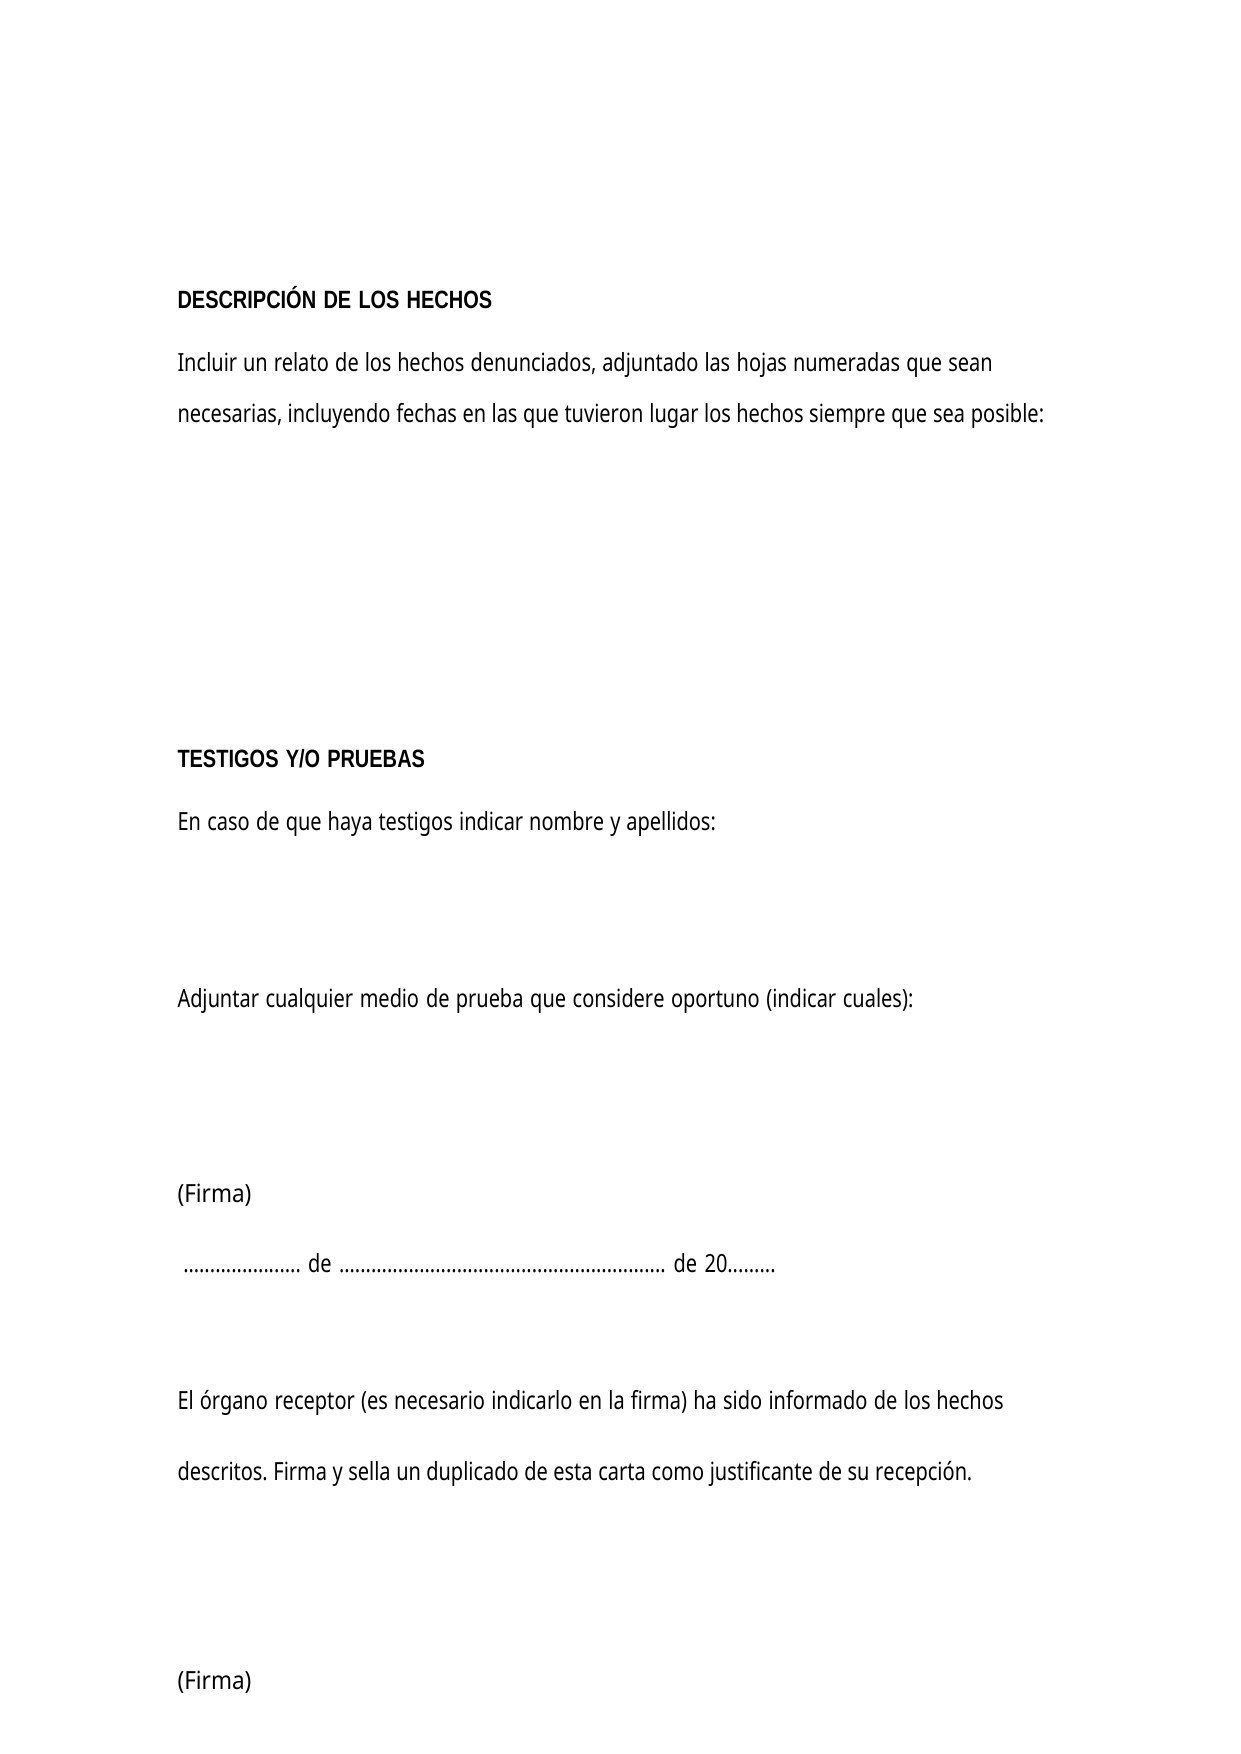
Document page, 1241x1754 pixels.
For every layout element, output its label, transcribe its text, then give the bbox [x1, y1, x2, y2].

text (Firma) [177, 1176, 1078, 1209]
text …................... de ….......................................................... de 20......... [183, 1246, 1078, 1280]
text (Firma) [177, 1662, 1078, 1696]
text Adjuntar cualquier medio de prueba que considere oportuno (indicar cuales): [177, 981, 1078, 1014]
text Incluir un relato de los hechos denunciados, adjuntado las hojas numeradas que sean necesarias, incluyendo fechas en las que tuvieron lugar los hechos siempre que sea posible: [177, 345, 1078, 429]
subtitle TESTIGOS Y/O PRUEBAS [177, 744, 1078, 773]
subtitle DESCRIPCIÓN DE LOS HECHOS [177, 285, 1078, 314]
text El órgano receptor (es necesario indicarlo en la firma) ha sido informado de los hechos descritos. Firma y sella un duplicado de esta carta como justificante de su recepción. [177, 1383, 1078, 1488]
text En caso de que haya testigos indicar nombre y apellidos: [177, 804, 1078, 838]
